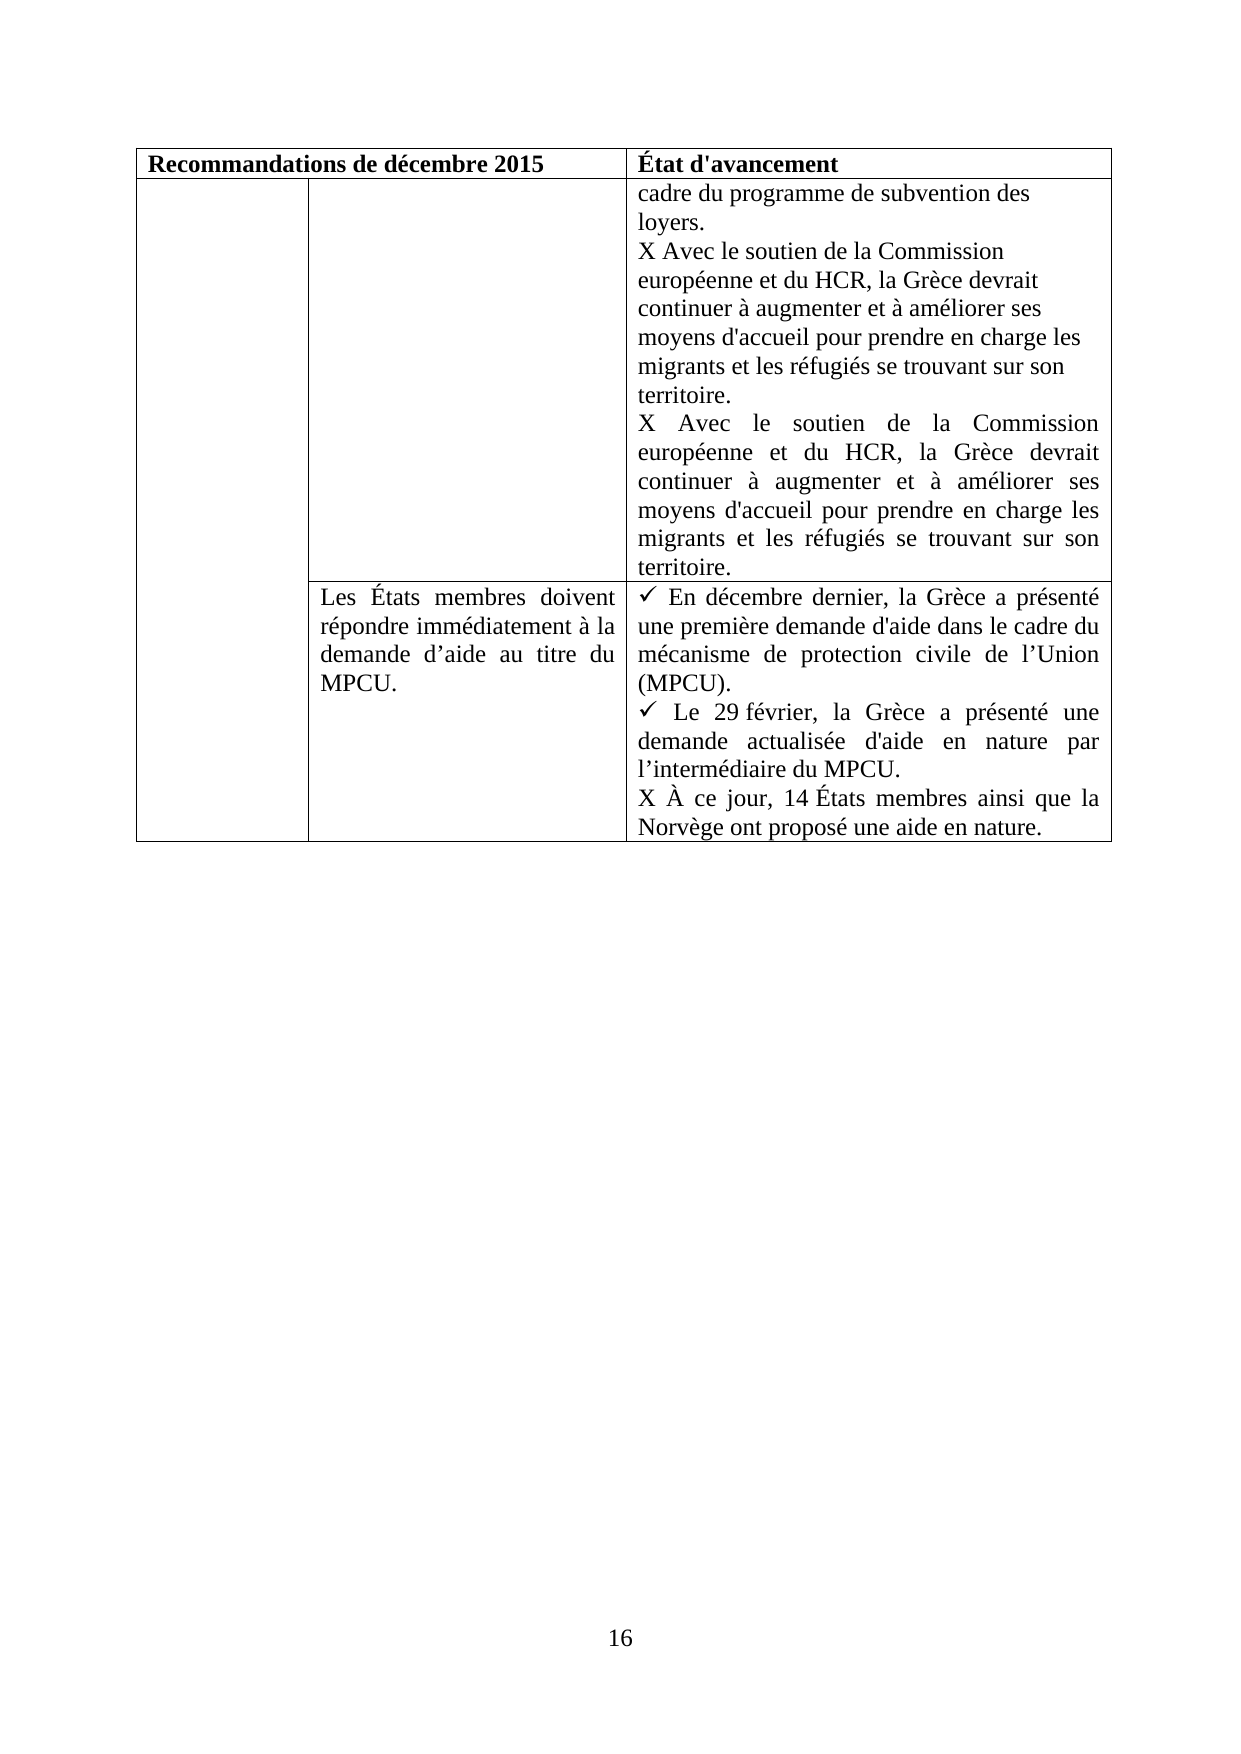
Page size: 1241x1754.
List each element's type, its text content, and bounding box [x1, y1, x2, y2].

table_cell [309, 179, 626, 581]
table_cell Les États membres doivent répondre immédiatement à la demande d’aide au titre du MPCU. [309, 582, 626, 841]
table_cell En décembre dernier, la Grèce a présenté une première demande d'aide dans le cadre du mécanisme de protection civile de l’Union (MPCU). Le 29 février, la Grèce a présenté une demande actualisée d'aide en nature par l’intermédiaire du MPCU. X À ce jour, 14 États membres ainsi que la Norvège ont proposé une aide en nature. [627, 582, 1111, 841]
table_header État d'avancement [627, 149, 1111, 177]
table_header Recommandations de décembre 2015 [137, 149, 626, 177]
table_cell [627, 179, 1111, 581]
